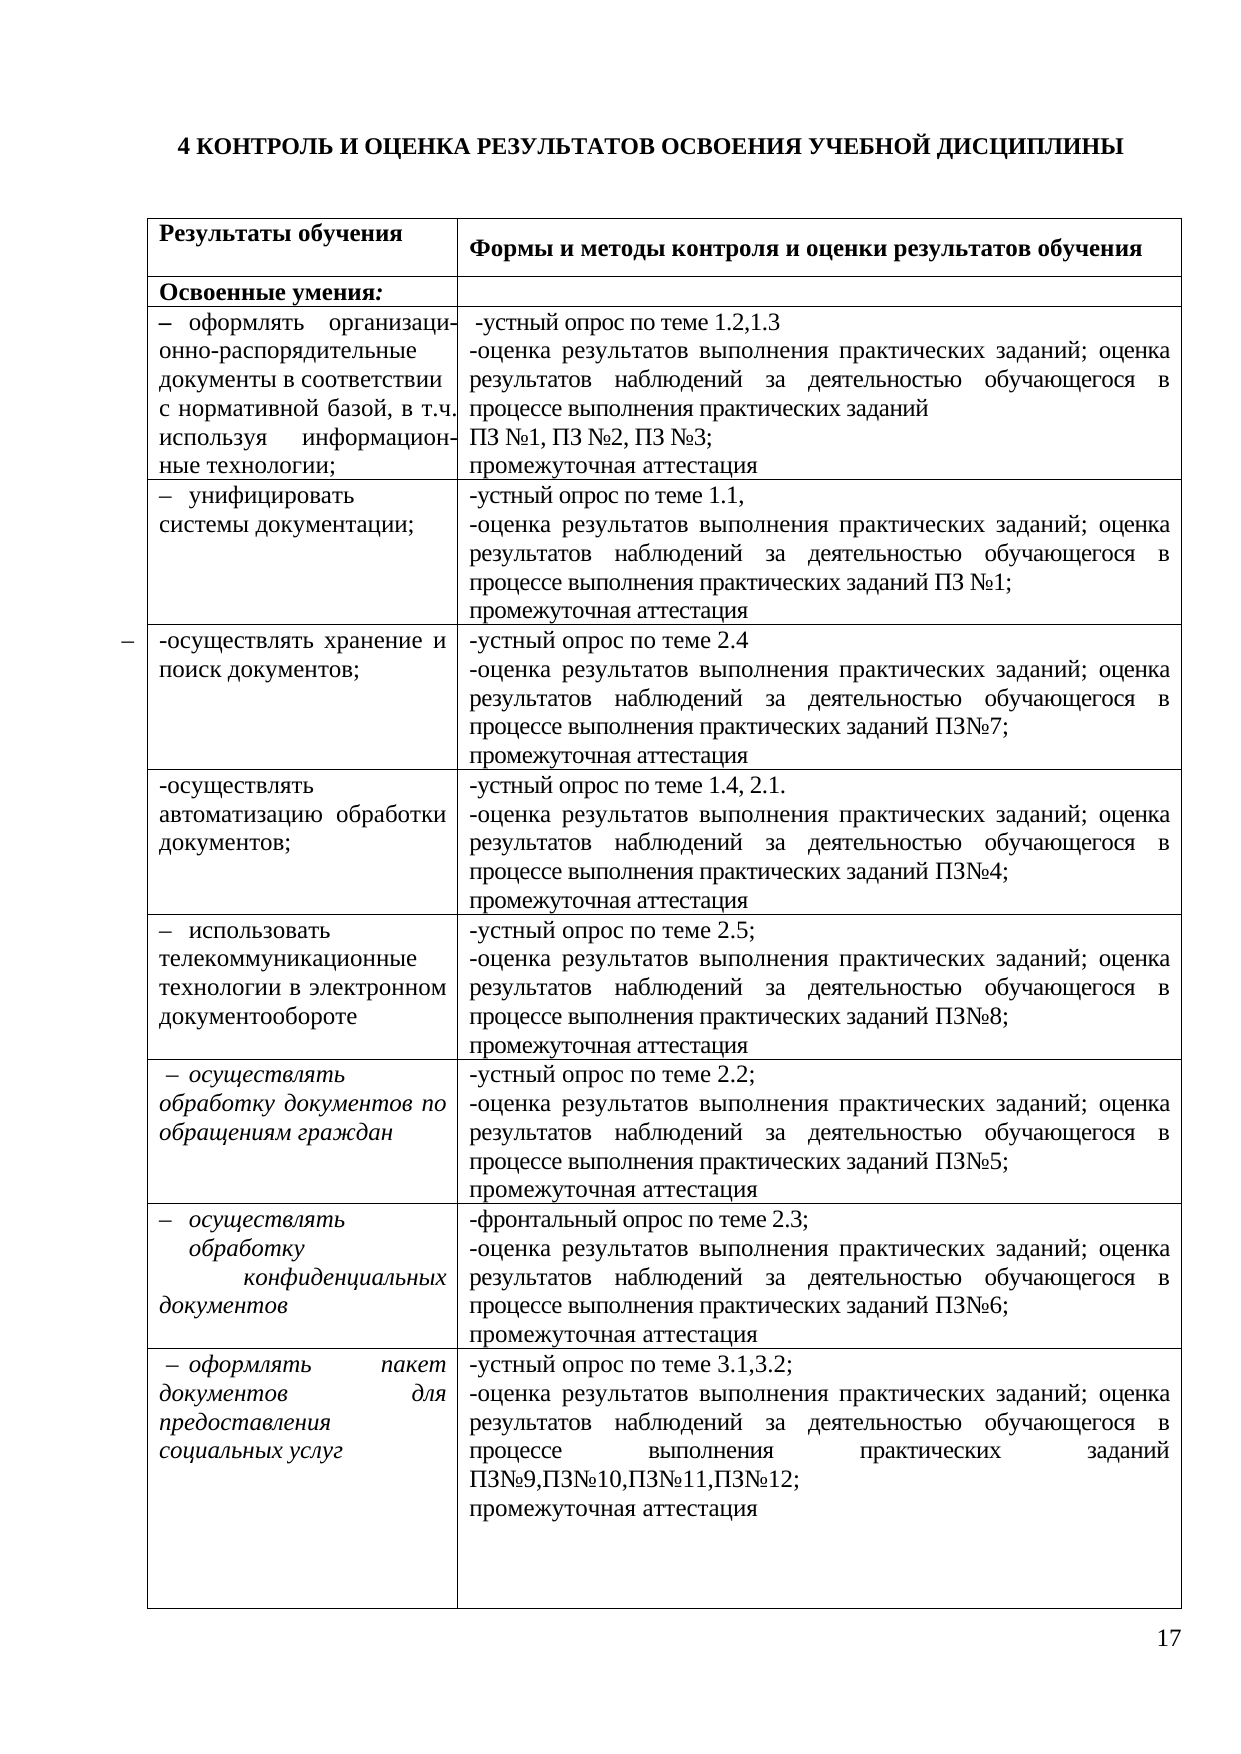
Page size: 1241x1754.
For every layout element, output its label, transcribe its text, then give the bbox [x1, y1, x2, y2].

table_cell оформлять пакет документов для предоставления социальных услуг [148, 1349, 457, 1608]
table_cell осуществлять обработку документов по обращениям граждан [148, 1060, 457, 1203]
table_cell осуществлять обработку конфиденциальных документов [148, 1204, 457, 1348]
table_cell -устный опрос по теме 2.5; -оценка результатов выполнения практических заданий; оценка результатов наблюдений за деятельностью обучающегося в процессе выполнения практических заданий ПЗ№8; промежуточная аттестация [458, 915, 1181, 1058]
table_cell – использовать телекоммуникационные технологии в электронном документообороте [148, 915, 457, 1058]
table_cell -устный опрос по теме 2.2; -оценка результатов выполнения практических заданий; оценка результатов наблюдений за деятельностью обучающегося в процессе выполнения практических заданий ПЗ№5; промежуточная аттестация [458, 1060, 1181, 1203]
table_cell -устный опрос по теме 1.1, -оценка результатов выполнения практических заданий; оценка результатов наблюдений за деятельностью обучающегося в процессе выполнения практических заданий ПЗ №1; промежуточная аттестация [458, 480, 1181, 624]
table_cell оформлять организаци-онно-распорядительные документы в соответствии с нормативной базой, в т.ч. используя информацион-ные технологии; [148, 307, 457, 479]
table_cell -фронтальный опрос по теме 2.3; -оценка результатов выполнения практических заданий; оценка результатов наблюдений за деятельностью обучающегося в процессе выполнения практических заданий ПЗ№6; промежуточная аттестация [458, 1204, 1181, 1348]
table_cell -осуществлять хранение и поиск документов; [148, 625, 457, 769]
table_header Результаты обучения [148, 219, 457, 276]
table_cell -устный опрос по теме 1.2,1.3 -оценка результатов выполнения практических заданий; оценка результатов наблюдений за деятельностью обучающегося в процессе выполнения практических заданий ПЗ №1, ПЗ №2, ПЗ №3; промежуточная аттестация [458, 307, 1181, 479]
table_cell -осуществлять автоматизацию обработки документов; [148, 770, 457, 914]
table_cell Освоенные умения: [148, 277, 457, 306]
table_cell -устный опрос по теме 1.4, 2.1. -оценка результатов выполнения практических заданий; оценка результатов наблюдений за деятельностью обучающегося в процессе выполнения практических заданий ПЗ№4; промежуточная аттестация [458, 770, 1181, 914]
table_cell -устный опрос по теме 2.4 -оценка результатов выполнения практических заданий; оценка результатов наблюдений за деятельностью обучающегося в процессе выполнения практических заданий ПЗ№7; промежуточная аттестация [458, 625, 1181, 769]
table_cell [458, 277, 1181, 306]
table_cell унифицировать системы документации; [148, 480, 457, 624]
text 4 Контроль и оценка результатов освоения УЧЕБНОЙ Дисциплины [177, 131, 1181, 160]
table_cell -устный опрос по теме 3.1,3.2; -оценка результатов выполнения практических заданий; оценка результатов наблюдений за деятельностью обучающегося в процессе выполнения практических заданий ПЗ№9,ПЗ№10,ПЗ№11,ПЗ№12; промежуточная аттестация [458, 1349, 1181, 1608]
table_header Формы и методы контроля и оценки результатов обучения [458, 219, 1181, 276]
